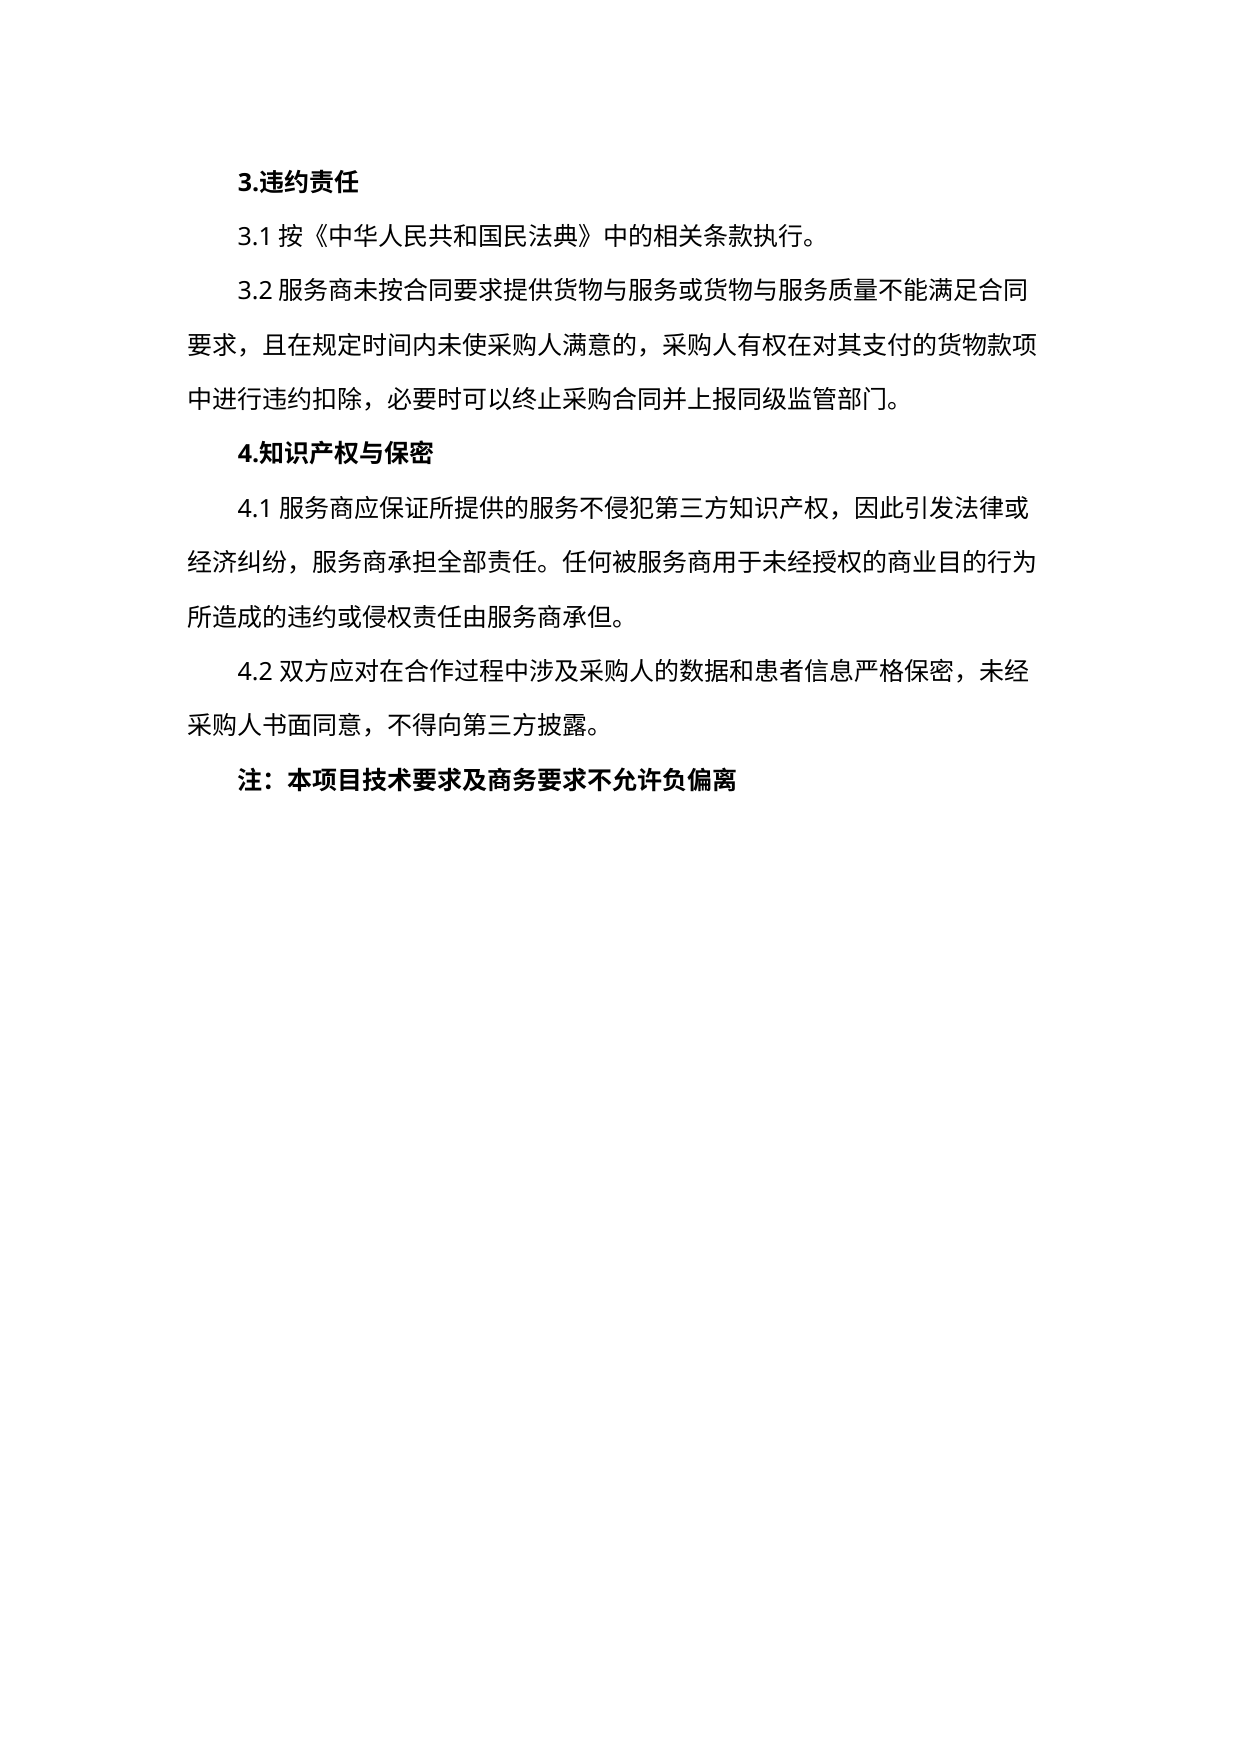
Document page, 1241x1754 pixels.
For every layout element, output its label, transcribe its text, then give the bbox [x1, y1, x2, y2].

list 3.违约责任 [187, 162, 1053, 198]
list 3.1按《中华人民共和国民法典》中的相关条款执行。 [187, 216, 1053, 253]
list 4.2 双方应对在合作过程中涉及采购人的数据和患者信息严格保密，未经采购人书面同意，不得向第三方披露。 [187, 651, 1053, 742]
list 4.1 服务商应保证所提供的服务不侵犯第三方知识产权，因此引发法律或经济纠纷，服务商承担全部责任。任何被服务商用于未经授权的商业目的行为所造成的违约或侵权责任由服务商承但。 [187, 488, 1053, 633]
list 注：本项目技术要求及商务要求不允许负偏离 [187, 760, 1053, 796]
list 3.2服务商未按合同要求提供货物与服务或货物与服务质量不能满足合同要求，且在规定时间内未使采购人满意的，采购人有权在对其支付的货物款项中进行违约扣除，必要时可以终止采购合同并上报同级监管部门。 [187, 271, 1053, 416]
list 4.知识产权与保密 [187, 434, 1053, 470]
